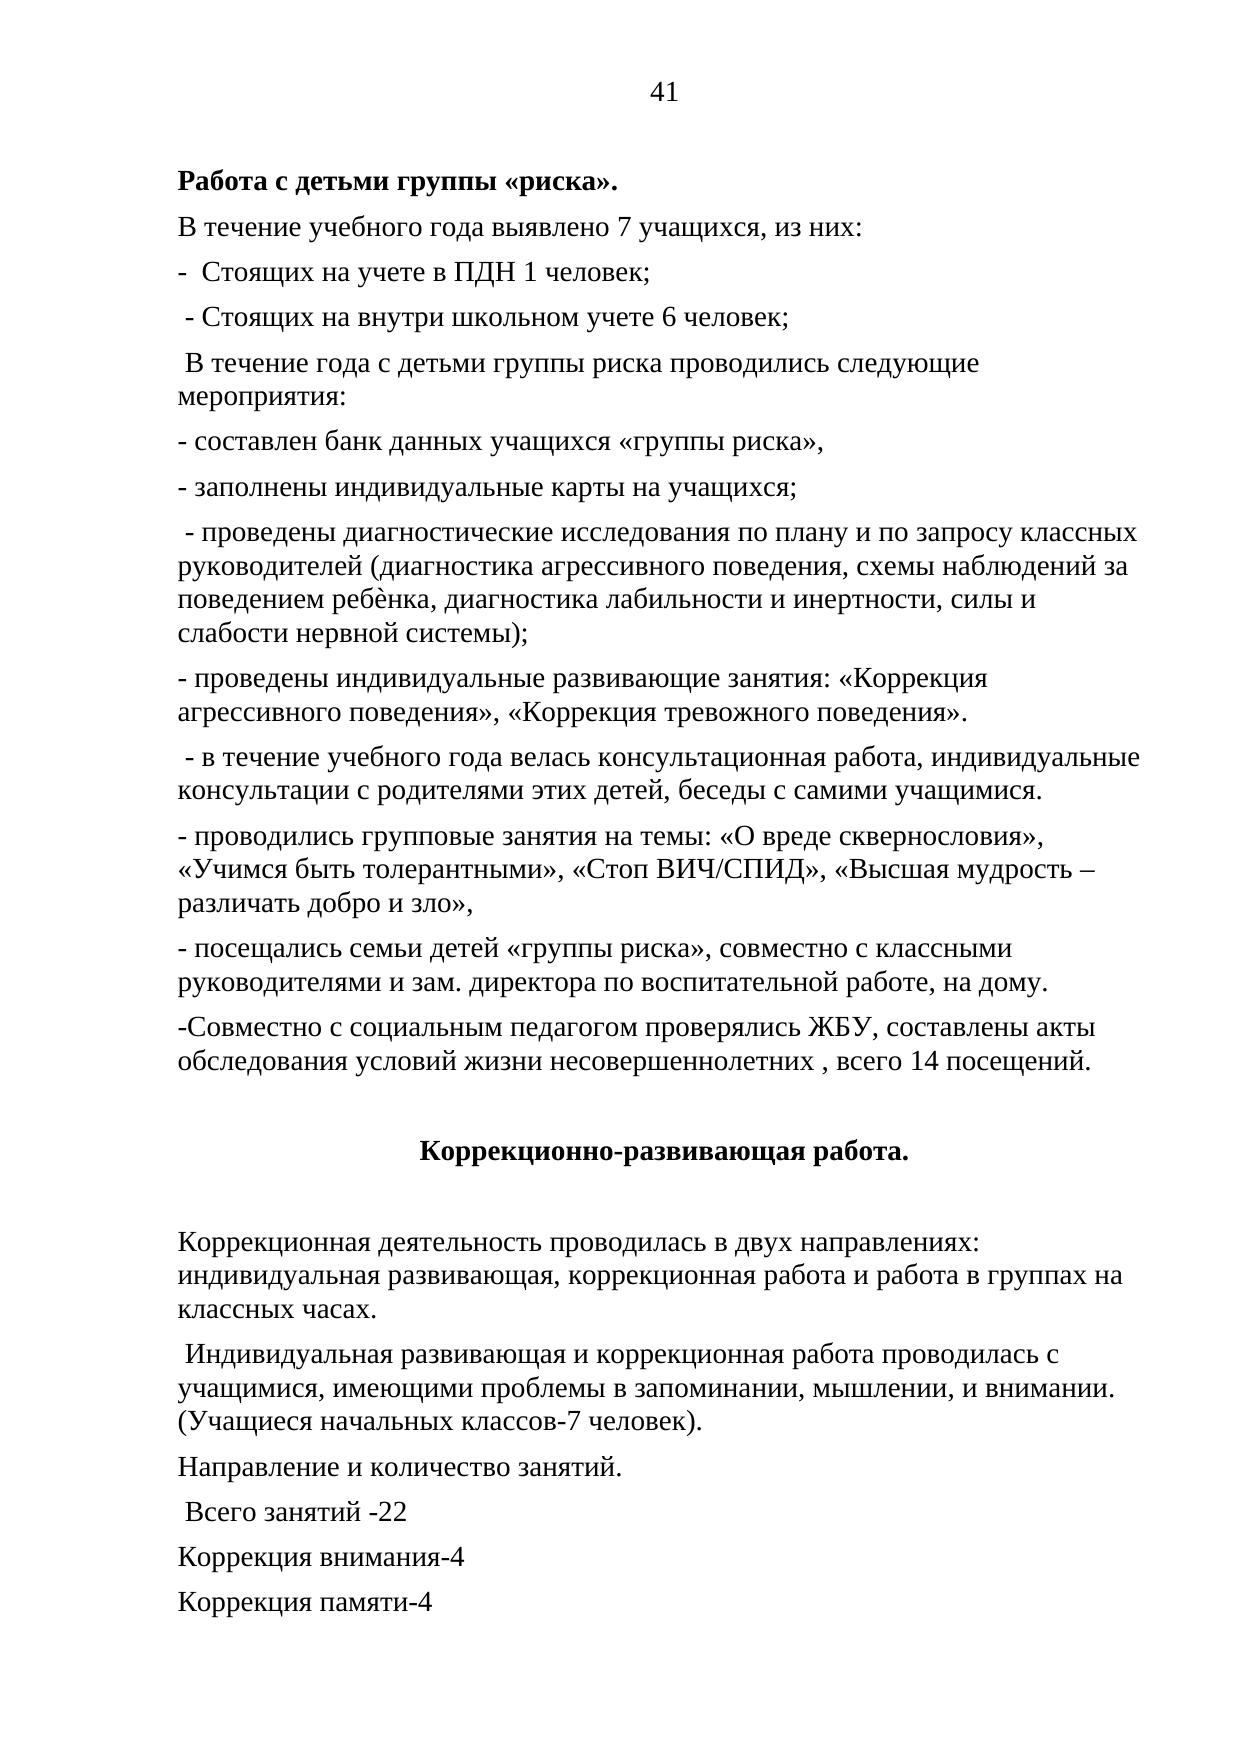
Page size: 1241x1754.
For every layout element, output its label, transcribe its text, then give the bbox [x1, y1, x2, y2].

text Коррекционная деятельность проводилась в двух направлениях: индивидуальная развивающая, коррекционная работа и работа в группах на классных часах. [177, 1224, 1152, 1324]
text - Стоящих на внутри школьном учете 6 человек; [177, 299, 1152, 333]
text - проведены диагностические исследования по плану и по запросу классных руководителей (диагностика агрессивного поведения, схемы наблюдений за поведением ребѐнка, диагностика лабильности и инертности, силы и слабости нервной системы); [177, 514, 1152, 648]
text Коррекция памяти-4 [177, 1584, 1152, 1618]
text Направление и количество занятий. [177, 1449, 1152, 1482]
text -Совместно с социальным педагогом проверялись ЖБУ, составлены акты обследования условий жизни несовершеннолетних , всего 14 посещений. [177, 1009, 1152, 1076]
text - проведены индивидуальные развивающие занятия: «Коррекция агрессивного поведения», «Коррекция тревожного поведения». [177, 660, 1152, 727]
text - проводились групповые занятия на темы: «О вреде сквернословия», «Учимся быть толерантными», «Стоп ВИЧ/СПИД», «Высшая мудрость – различать добро и зло», [177, 818, 1152, 918]
text Индивидуальная развивающая и коррекционная работа проводилась с учащимися, имеющими проблемы в запоминании, мышлении, и внимании. (Учащиеся начальных классов-7 человек). [177, 1336, 1152, 1437]
text В течение учебного года выявлено 7 учащихся, из них: [177, 209, 1152, 242]
text Коррекционно-развивающая работа. [177, 1133, 1152, 1167]
text Коррекция внимания-4 [177, 1539, 1152, 1573]
text Всего занятий -22 [177, 1494, 1152, 1527]
text В течение года с детьми группы риска проводились следующие мероприятия: [177, 345, 1152, 412]
text - Стоящих на учете в ПДН 1 человек; [177, 254, 1152, 288]
text - в течение учебного года велась консультационная работа, индивидуальные консультации с родителями этих детей, беседы с самими учащимися. [177, 739, 1152, 806]
text - заполнены индивидуальные карты на учащихся; [177, 469, 1152, 502]
text - посещались семьи детей «группы риска», совместно с классными руководителями и зам. директора по воспитательной работе, на дому. [177, 930, 1152, 997]
text Работа с детьми группы «риска». [177, 163, 1152, 197]
text - составлен банк данных учащихся «группы риска», [177, 423, 1152, 457]
